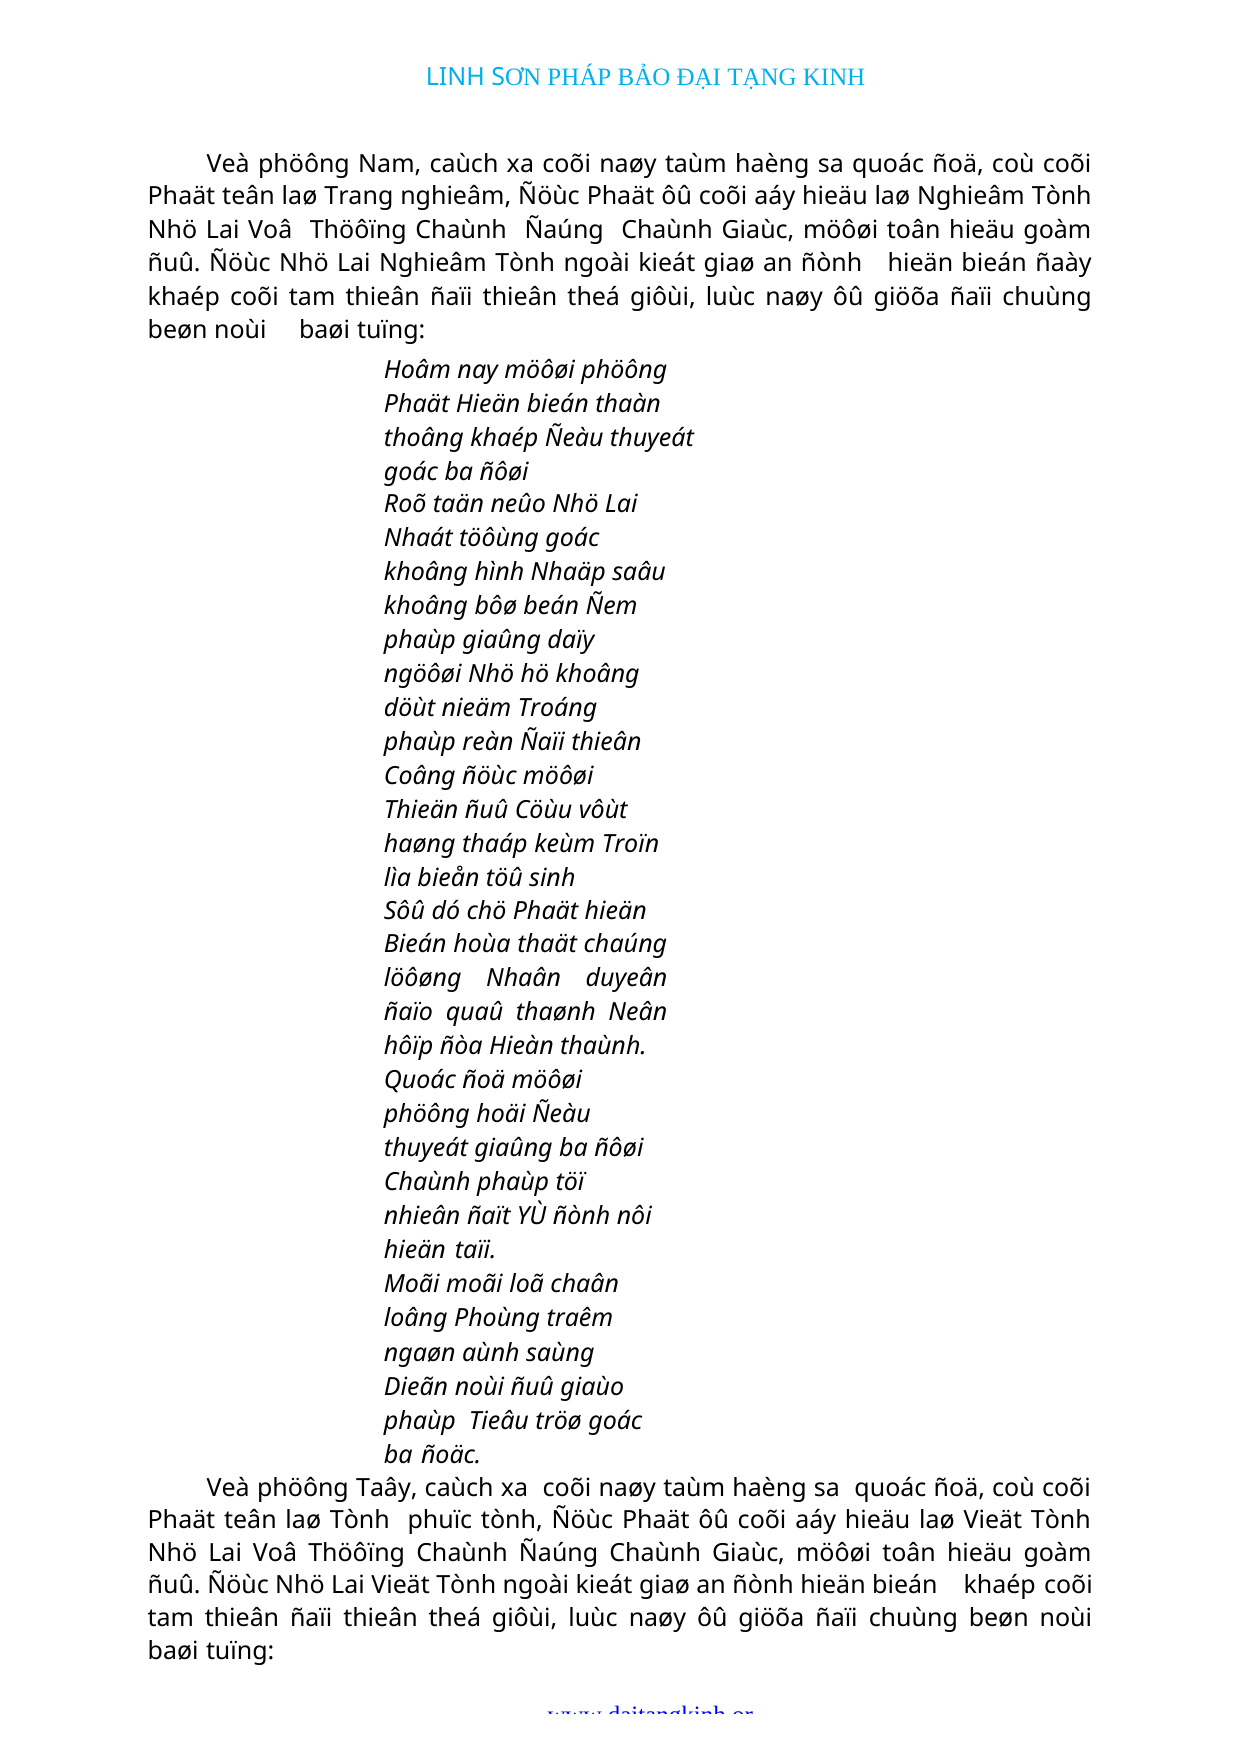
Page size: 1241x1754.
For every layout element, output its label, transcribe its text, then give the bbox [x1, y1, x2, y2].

text Bieán hoùa thaät chaúng löôøng Nhaân duyeân ñaïo quaû thaønh Neân hôïp ñòa Hieàn thaùnh. [384, 925, 667, 1062]
text Hoâm nay möôøi phöông Phaät Hieän bieán thaàn thoâng khaép Ñeàu thuyeát goác ba ñôøi [384, 351, 695, 487]
text Veà phöông Taây, caùch xa coõi naøy taùm haèng sa quoác ñoä, coù coõi Phaät teân laø Tònh phuïc tònh, Ñöùc Phaät ôû coõi aáy hieäu laø Vieät Tònh Nhö Lai Voâ Thöôïng Chaùnh Ñaúng Chaùnh Giaùc, möôøi toân hieäu goàm ñuû. Ñöùc Nhö Lai Vieät Tònh ngoài kieát giaø an ñònh hieän bieán khaép coõi tam thieân ñaïi thieân theá giôùi, luùc naøy ôû giöõa ñaïi chuùng beøn noùi baøi tuïng: [147, 1470, 1093, 1667]
text Roõ taän neûo Nhö Lai [384, 487, 1105, 519]
text Veà phöông Nam, caùch xa coõi naøy taùm haèng sa quoác ñoä, coù coõi Phaät teân laø Trang nghieâm, Ñöùc Phaät ôû coõi aáy hieäu laø Nghieâm Tònh Nhö Lai Voâ Thöôïng Chaùnh Ñaúng Chaùnh Giaùc, möôøi toân hieäu goàm ñuû. Ñöùc Nhö Lai Nghieâm Tònh ngoài kieát giaø an ñònh hieän bieán ñaày khaép coõi tam thieân ñaïi thieân theá giôùi, luùc naøy ôû giöõa ñaïi chuùng beøn noùi baøi tuïng: [147, 145, 1093, 346]
text Moãi moãi loã chaân loâng Phoùng traêm ngaøn aùnh saùng Dieãn noùi ñuû giaùo phaùp Tieâu tröø goác ba ñoäc. [384, 1266, 664, 1470]
text Nhaát töôùng goác khoâng hình Nhaäp saâu khoâng bôø beán Ñem phaùp giaûng daïy ngöôøi Nhö hö khoâng döùt nieäm Troáng phaùp reàn Ñaïi thieân Coâng ñöùc möôøi Thieän ñuû Cöùu vôùt haøng thaáp keùm Troïn lìa bieån töû sinh [384, 519, 670, 894]
text Sôû dó chö Phaät hieän [384, 894, 1105, 925]
text Quoác ñoä möôøi phöông hoäi Ñeàu thuyeát giaûng ba ñôøi Chaùnh phaùp töï nhieân ñaït YÙ ñònh nôi hieän taïi. [384, 1062, 654, 1266]
